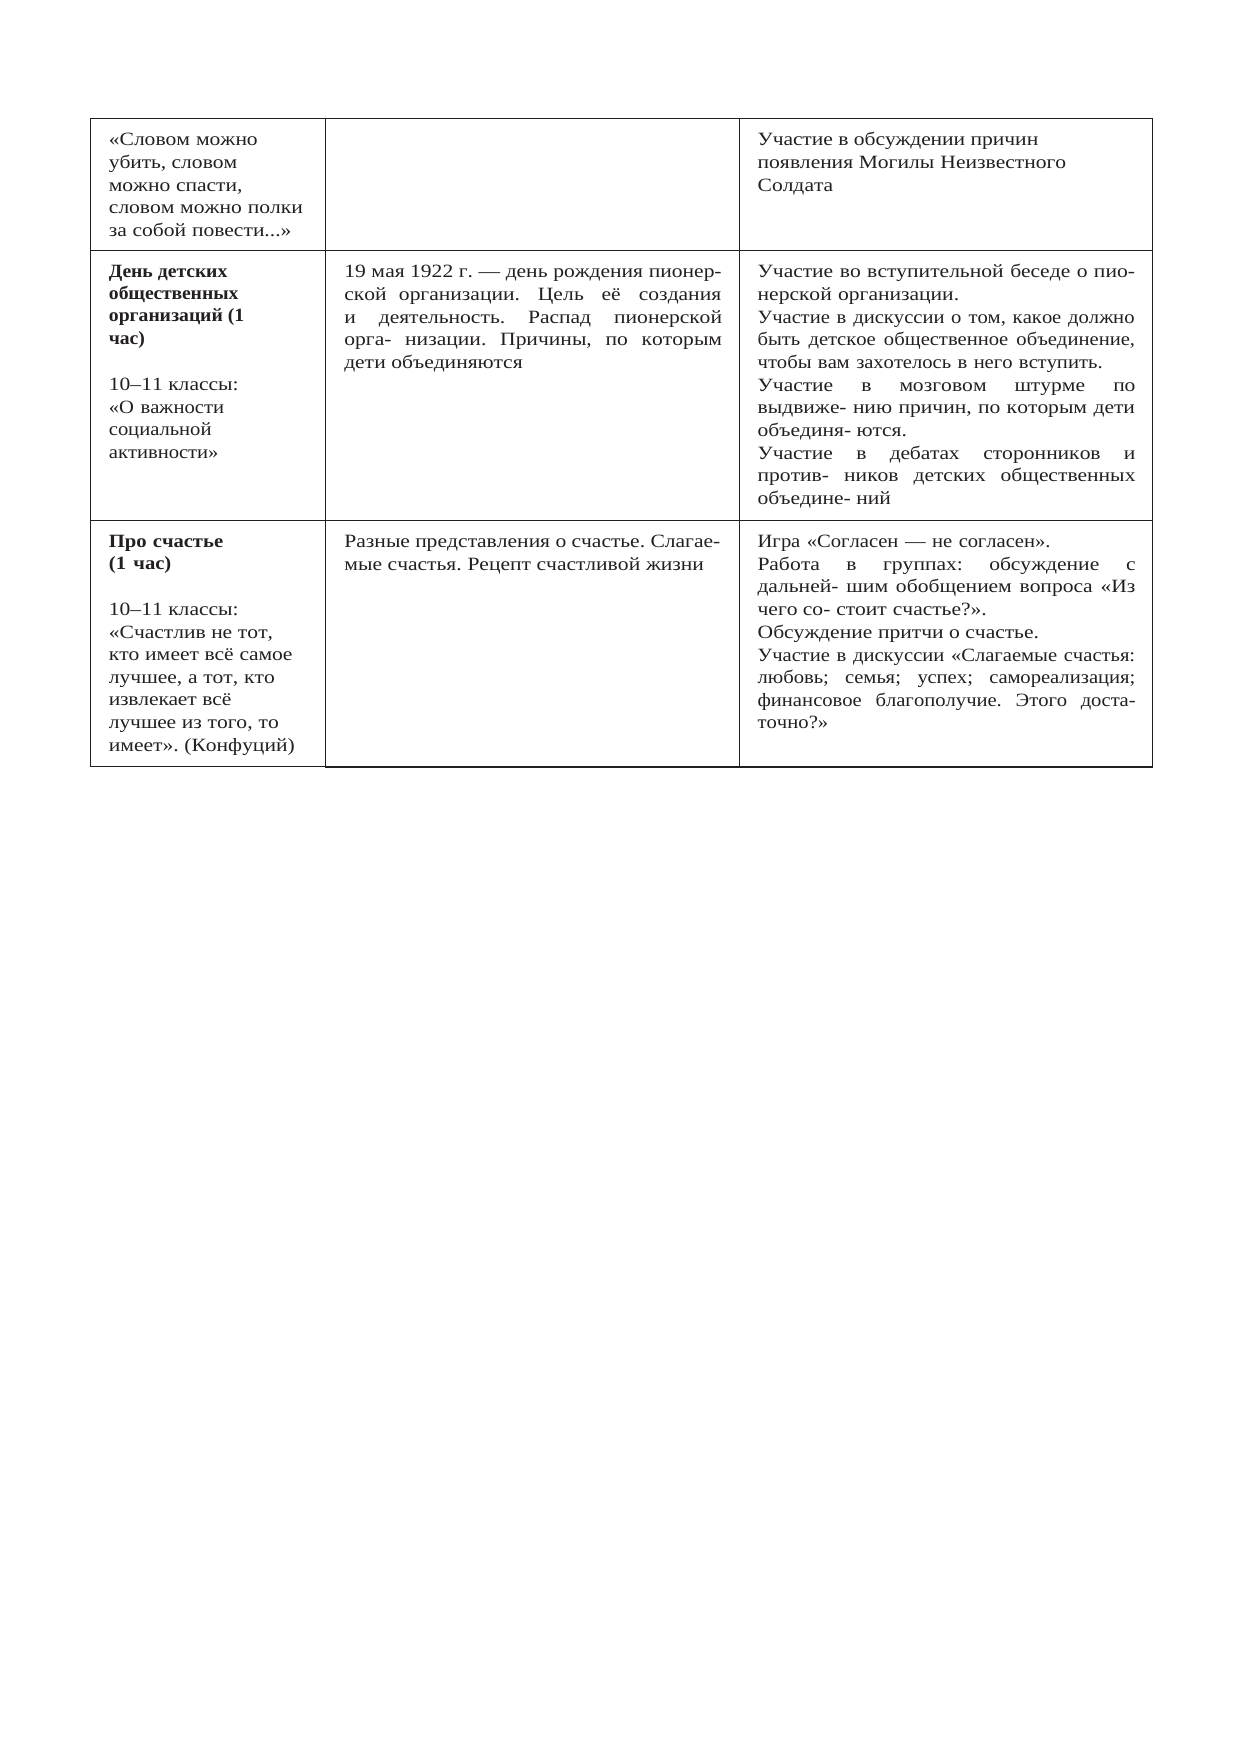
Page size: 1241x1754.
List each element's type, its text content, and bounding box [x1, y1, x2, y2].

table_cell Разные представления о счастье. Слагае- мые счастья. Рецепт счастливой жизни [326, 521, 739, 766]
table_header Участие в обсуждении причин появления Могилы Неизвестного Солдата [740, 119, 1152, 250]
table_cell Участие во вступительной беседе о пио- нерской организации. Участие в дискуссии о том, какое должно быть детское общественное объединение, чтобы вам захотелось в него вступить. Участие в мозговом штурме по выдвиже- нию причин, по которым дети объединя- ются. Участие в дебатах сторонников и против- ников детских общественных объедине- ний [740, 251, 1152, 519]
table_cell Игра «Согласен — не согласен». Работа в группах: обсуждение с дальней- шим обобщением вопроса «Из чего со- стоит счастье?». Обсуждение притчи о счастье. Участие в дискуссии «Слагаемые счастья: любовь; семья; успех; самореализация; финансовое благополучие. Этого доста- точно?» [740, 521, 1152, 766]
table_header «Словом можно убить, словом можно спасти, словом можно полки за собой повести...» [91, 119, 325, 250]
table_cell День детских общественных организаций (1 час) 10–11 классы: «О важности социальной активности» [91, 251, 325, 519]
table_cell 19 мая 1922 г. — день рождения пионер- ской организации. Цель её создания и деятельность. Распад пионерской орга- низации. Причины, по которым дети объединяются [326, 251, 739, 519]
table_header [326, 119, 739, 250]
table_cell Про счастье (1 час) 10–11 классы: «Счастлив не тот, кто имеет всё самое лучшее, а тот, кто извлекает всё лучшее из того, то имеет». (Конфуций) [91, 521, 325, 766]
